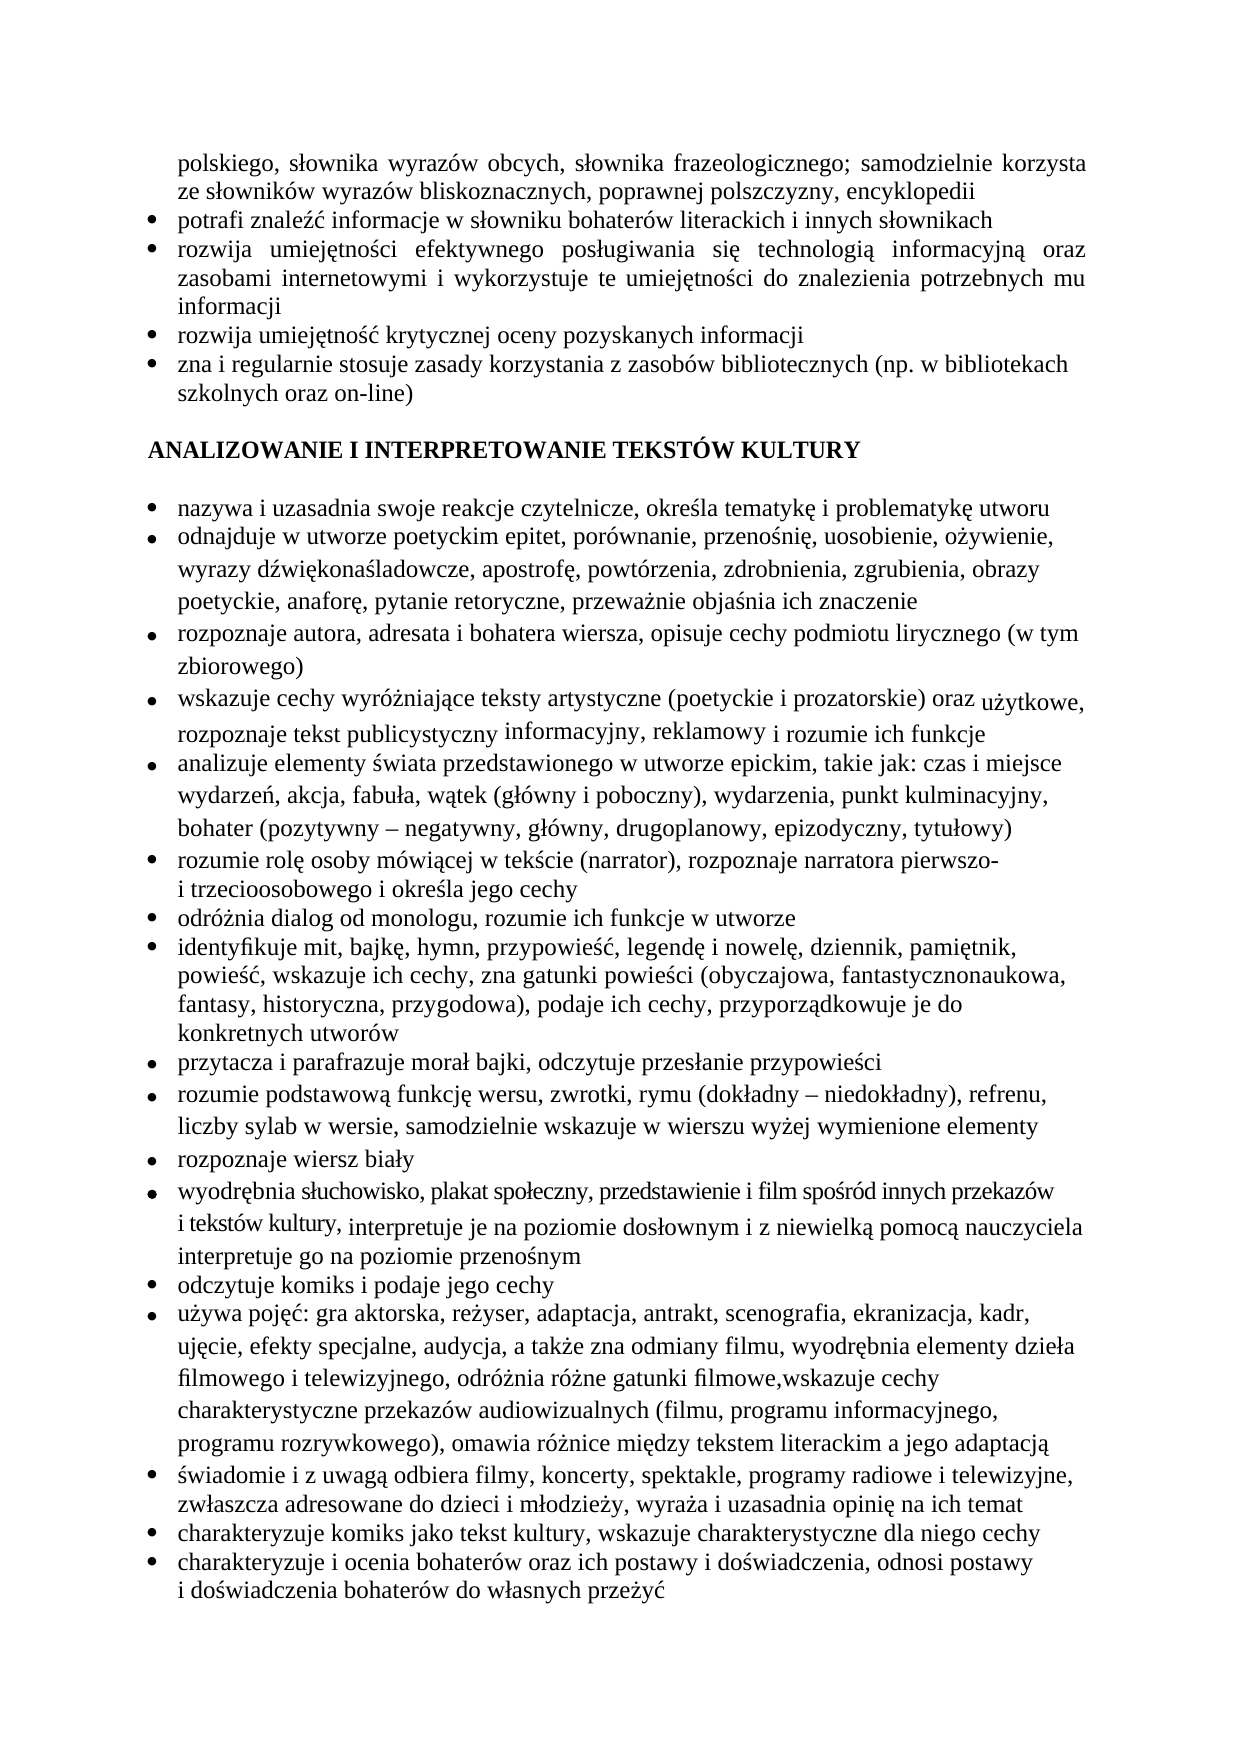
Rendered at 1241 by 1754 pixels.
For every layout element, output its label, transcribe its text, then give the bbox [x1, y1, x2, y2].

list rozumie rolę osoby mówiącej w tekście (narrator), rozpoznaje narratora pierwszo- i trzecioosobowego i określa jego cechy [148, 845, 1095, 903]
list zna i regularnie stosuje zasady korzystania z zasobów bibliotecznych (np. w bibliotekach szkolnych oraz on-line) [148, 349, 1093, 406]
list rozwija umiejętności efektywnego posługiwania się technologią informacyjną oraz zasobami internetowymi i wykorzystuje te umiejętności do znalezienia potrzebnych mu informacji [148, 234, 1086, 320]
list świadomie i z uwagą odbiera filmy, koncerty, spektakle, programy radiowe i telewizyjne, zwłaszcza adresowane do dzieci i młodzieży, wyraża i uzasadnia opinię na ich temat [148, 1460, 1093, 1518]
list identyﬁkuje mit, bajkę, hymn, przypowieść, legendę i nowelę, dziennik, pamiętnik, powieść, wskazuje ich cechy, zna gatunki powieści (obyczajowa, fantastycznonaukowa, fantasy, historyczna, przygodowa), podaje ich cechy, przyporządkowuje je do konkretnych utworów [148, 932, 1095, 1047]
list rozwija umiejętność krytycznej oceny pozyskanych informacji [148, 320, 1086, 349]
list odróżnia dialog od monologu, rozumie ich funkcje w utworze [148, 903, 1095, 932]
list analizuje elementy świata przedstawionego w utworze epickim, takie jak: czas i miejsce wydarzeń, akcja, fabuła, wątek (główny i poboczny), wydarzenia, punkt kulminacyjny, bohater (pozytywny – negatywny, główny, drugoplanowy, epizodyczny, tytułowy) [148, 748, 1095, 845]
list rozpoznaje wiersz biały [148, 1144, 1095, 1176]
list potrafi znaleźć informacje w słowniku bohaterów literackich i innych słownikach [148, 205, 1086, 234]
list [148, 148, 1086, 205]
list rozumie podstawową funkcję wersu, zwrotki, rymu (dokładny – niedokładny), refrenu, liczby sylab w wersie, samodzielnie wskazuje w wierszu wyżej wymienione elementy [148, 1079, 1095, 1144]
list wskazuje cechy wyróżniające teksty artystyczne (poetyckie i prozatorskie) oraz użytkowe, rozpoznaje tekst publicystyczny informacyjny, reklamowy i rozumie ich funkcje [148, 683, 1095, 748]
list używa pojęć: gra aktorska, reżyser, adaptacja, antrakt, scenografia, ekranizacja, kadr, ujęcie, efekty specjalne, audycja, a także zna odmiany filmu, wyodrębnia elementy dzieła ﬁlmowego i telewizyjnego, odróżnia różne gatunki ﬁlmowe,wskazuje cechy charakterystyczne przekazów audiowizualnych (filmu, programu informacyjnego, programu rozrywkowego), omawia różnice między tekstem literackim a jego adaptacją [148, 1298, 1095, 1460]
list przytacza i parafrazuje morał bajki, odczytuje przesłanie przypowieści [148, 1047, 1095, 1079]
text ANALIZOWANIE I INTERPRETOWANIE TEKSTÓW KULTURY [148, 435, 1095, 464]
list wyodrębnia słuchowisko, plakat społeczny, przedstawienie i film spośród innych przekazów i tekstów kultury, interpretuje je na poziomie dosłownym i z niewielką pomocą nauczyciela interpretuje go na poziomie przenośnym [148, 1176, 1095, 1270]
list charakteryzuje i ocenia bohaterów oraz ich postawy i doświadczenia, odnosi postawy i doświadczenia bohaterów do własnych przeżyć [148, 1547, 1086, 1604]
list rozpoznaje autora, adresata i bohatera wiersza, opisuje cechy podmiotu lirycznego (w tym zbiorowego) [148, 618, 1095, 683]
list odnajduje w utworze poetyckim epitet, porównanie, przenośnię, uosobienie, ożywienie, wyrazy dźwiękonaśladowcze, apostrofę, powtórzenia, zdrobnienia, zgrubienia, obrazy poetyckie, anaforę, pytanie retoryczne, przeważnie objaśnia ich znaczenie [148, 521, 1095, 618]
list nazywa i uzasadnia swoje reakcje czytelnicze, określa tematykę i problematykę utworu [148, 493, 1095, 521]
list charakteryzuje komiks jako tekst kultury, wskazuje charakterystyczne dla niego cechy [148, 1518, 1095, 1547]
list odczytuje komiks i podaje jego cechy [148, 1270, 1095, 1298]
